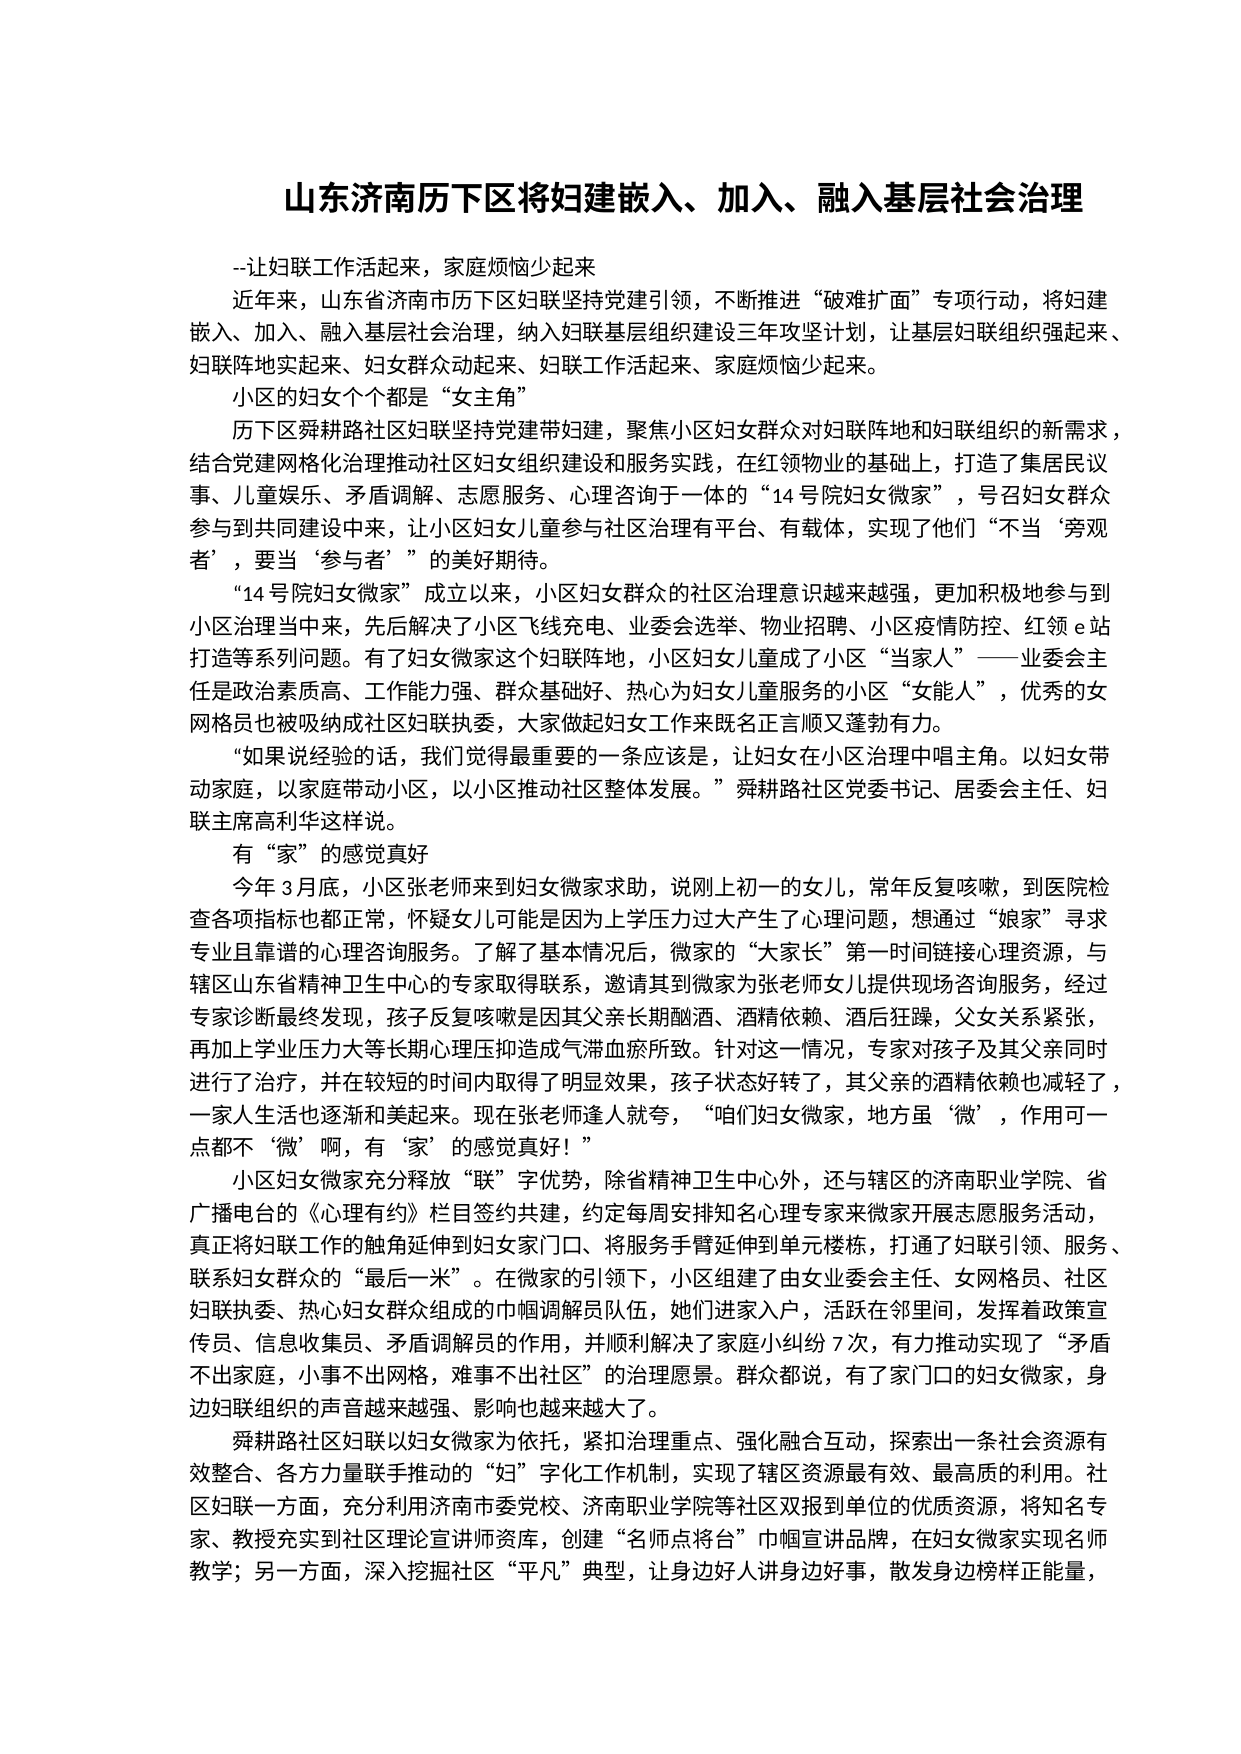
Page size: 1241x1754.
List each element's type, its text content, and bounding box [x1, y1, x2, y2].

text 今年3月底，小区张老师来到妇女微家求助，说刚上初一的女儿，常年反复咳嗽，到医院检查各项指标也都正常，怀疑女儿可能是因为上学压力过大产生了心理问题，想通过“娘家”寻求专业且靠谱的心理咨询服务。了解了基本情况后，微家的“大家长”第一时间链接心理资源，与辖区山东省精神卫生中心的专家取得联系，邀请其到微家为张老师女儿提供现场咨询服务，经过专家诊断最终发现，孩子反复咳嗽是因其父亲长期酗酒、酒精依赖、酒后狂躁，父女关系紧张，再加上学业压力大等长期心理压抑造成气滞血瘀所致。针对这一情况，专家对孩子及其父亲同时进行了治疗，并在较短的时间内取得了明显效果，孩子状态好转了，其父亲的酒精依赖也减轻了，一家人生活也逐渐和美起来。现在张老师逢人就夸，“咱们妇女微家，地方虽‘微’，作用可一点都不‘微’啊，有‘家’的感觉真好！” [189, 869, 1111, 1162]
text “14号院妇女微家”成立以来，小区妇女群众的社区治理意识越来越强，更加积极地参与到小区治理当中来，先后解决了小区飞线充电、业委会选举、物业招聘、小区疫情防控、红领e站打造等系列问题。有了妇女微家这个妇联阵地，小区妇女儿童成了小区“当家人”——业委会主任是政治素质高、工作能力强、群众基础好、热心为妇女儿童服务的小区“女能人”，优秀的女网格员也被吸纳成社区妇联执委，大家做起妇女工作来既名正言顺又蓬勃有力。 [189, 576, 1111, 738]
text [189, 1424, 1111, 1586]
text “如果说经验的话，我们觉得最重要的一条应该是，让妇女在小区治理中唱主角。以妇女带动家庭，以家庭带动小区，以小区推动社区整体发展。”舜耕路社区党委书记、居委会主任、妇联主席高利华这样说。 [189, 739, 1111, 836]
subtitle 山东济南历下区将妇建嵌入、加入、融入基层社会治理 [189, 171, 1111, 219]
text 小区妇女微家充分释放“联”字优势，除省精神卫生中心外，还与辖区的济南职业学院、省广播电台的《心理有约》栏目签约共建，约定每周安排知名心理专家来微家开展志愿服务活动，真正将妇联工作的触角延伸到妇女家门口、将服务手臂延伸到单元楼栋，打通了妇联引领、服务、联系妇女群众的“最后一米”。在微家的引领下，小区组建了由女业委会主任、女网格员、社区妇联执委、热心妇女群众组成的巾帼调解员队伍，她们进家入户，活跃在邻里间，发挥着政策宣传员、信息收集员、矛盾调解员的作用，并顺利解决了家庭小纠纷7次，有力推动实现了“矛盾不出家庭，小事不出网格，难事不出社区”的治理愿景。群众都说，有了家门口的妇女微家，身边妇联组织的声音越来越强、影响也越来越大了。 [189, 1163, 1111, 1423]
text 历下区舜耕路社区妇联坚持党建带妇建，聚焦小区妇女群众对妇联阵地和妇联组织的新需求，结合党建网格化治理推动社区妇女组织建设和服务实践，在红领物业的基础上，打造了集居民议事、儿童娱乐、矛盾调解、志愿服务、心理咨询于一体的“14号院妇女微家”，号召妇女群众参与到共同建设中来，让小区妇女儿童参与社区治理有平台、有载体，实现了他们“不当‘旁观者’，要当‘参与者’”的美好期待。 [189, 413, 1111, 575]
text 近年来，山东省济南市历下区妇联坚持党建引领，不断推进“破难扩面”专项行动，将妇建嵌入、加入、融入基层社会治理，纳入妇联基层组织建设三年攻坚计划，让基层妇联组织强起来、妇联阵地实起来、妇女群众动起来、妇联工作活起来、家庭烦恼少起来。 [189, 283, 1111, 379]
text 小区的妇女个个都是“女主角” [189, 380, 1111, 412]
text 有“家”的感觉真好 [189, 837, 1111, 868]
text --让妇联工作活起来，家庭烦恼少起来 [189, 250, 1111, 282]
